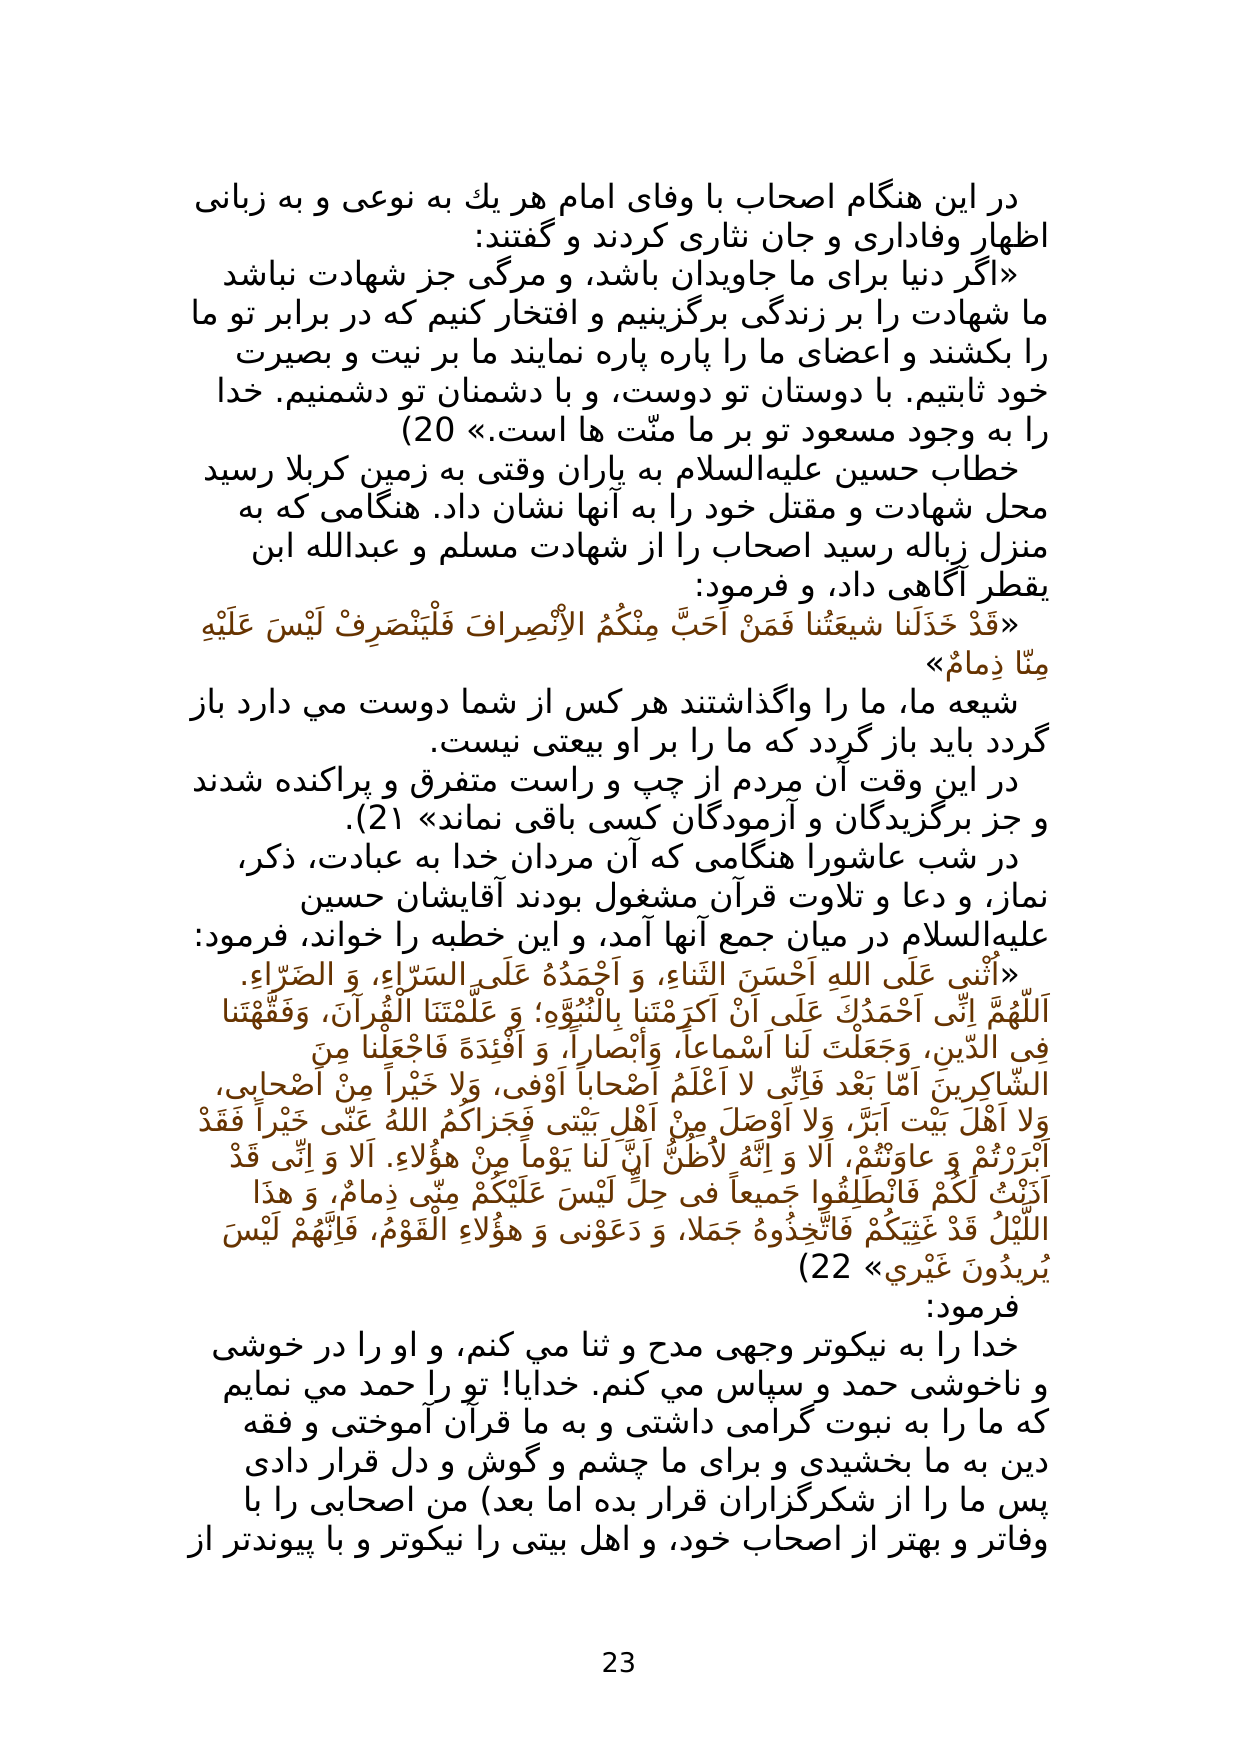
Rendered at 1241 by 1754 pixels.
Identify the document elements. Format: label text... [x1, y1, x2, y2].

text در شب عاشورا هنگامی كه آن مردان خدا به عبادت، ذكر، نماز، و دعا و تلاوت قرآن مشغول بودند آقايشان حسين عليه‌السلام در ميان جمع آنها آمد، و اين خطبه را خواند، فرمود: [187, 838, 1050, 954]
text «اُثْنی عَلَی اللهِ اَحْسَنَ الثَناءِ، وَ اَحْمَدُهُ عَلَی السَرّاءِ، وَ الضَرّاءِ. اَللّهُمَّ اِنِّی اَحْمَدُكَ عَلَی اَنْ اَكرَمْتَنا بِالْنُبُوَّهِ؛ وَ عَلَّمْتَنَا الْقُرآنَ، وَفَقَّهْتَنا فِی الدّينِ، وَجَعَلْتَ لَنا اَسْماعاً، وَأبْصاراً، وَ اَفْئِدَهً فَاجْعَلْنا مِنَ الشّاكِرينَ اَمّا بَعْد فَاِنِّی لا اَعْلَمُ اَصْحاباً اَوْفی، وَلا خَيْراً مِنْ اَصْحابی، وَلا اَهْلَ بَيْت اَبَرَّ، وَلا اَوْصَلَ مِنْ اَهْلِ بَيْتی فَجَزاكُمُ اللهُ عَنّی خَيْراً فَقَدْ اَبْرَرْتُمْ وَ عاوَنْتُمْ، اَلا وَ اِنَّهُ لاَُظُنُّ اَنَّ لَنا يَوْماً مِنْ هؤُلاءِ. اَلا وَ اِنِّی قَدْ اَذَنْتُ لَكُمْ فَانْطَلِقُوا جَميعاً فی حِلٍّ لَيْسَ عَلَيْكُمْ مِنّی ذِمامٌ، وَ هذَا اللَّيْلُ قَدْ غَثِيَكُمْ فَاتَّخِذُوهُ جَمَلا، وَ دَعَوْنی وَ هؤُلاءِ الْقَوْمُ، فَاِنَّهُمْ لَيْسَ يُريدُونَ غَيْري» 22) [187, 954, 1050, 1286]
text «قَدْ خَذَلَنا شيعَتُنا فَمَنْ اَحَبَّ مِنْكُمُ الاِْنْصِرافَ فَلْيَنْصَرِفْ لَيْسَ عَلَيْهِ مِنّا ذِمامٌ» [187, 604, 1050, 682]
text خطاب حسين عليه‌السلام به ياران وقتی به زمين كربلا رسيد محل شهادت و مقتل خود را به آنها نشان داد. هنگامی كه به منزل زباله رسيد اصحاب را از شهادت مسلم و عبدالله ابن يقطر آگاهی داد، و فرمود: [187, 449, 1050, 604]
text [187, 1325, 1050, 1558]
text در اين وقت آن مردم از چپ و راست متفرق و پراكنده شدند و جز برگزيدگان و آزمودگان كسی باقی نماند» 2١). [187, 760, 1050, 838]
text «اگر دنيا برای ما جاويدان باشد، و مرگی جز شهادت نباشد ما شهادت را بر زندگی برگزينيم و افتخار كنيم كه در برابر تو ما را بكشند و اعضای ما را پاره پاره نمايند ما بر نيت و بصيرت خود ثابتيم. با دوستان تو دوست، و با دشمنان تو دشمنيم. خدا را به وجود مسعود تو بر ما منّت ها است.» 20) [187, 255, 1050, 449]
text فرمود: [187, 1286, 1050, 1325]
text شيعه ما، ما را واگذاشتند هر كس از شما دوست مي دارد باز گردد بايد باز گردد كه ما را بر او بيعتی نيست. [187, 682, 1050, 760]
text در اين هنگام اصحاب با وفای امام هر يك به نوعی و به زبانی اظهار وفاداری و جان نثاری كردند و گفتند: [187, 177, 1050, 255]
